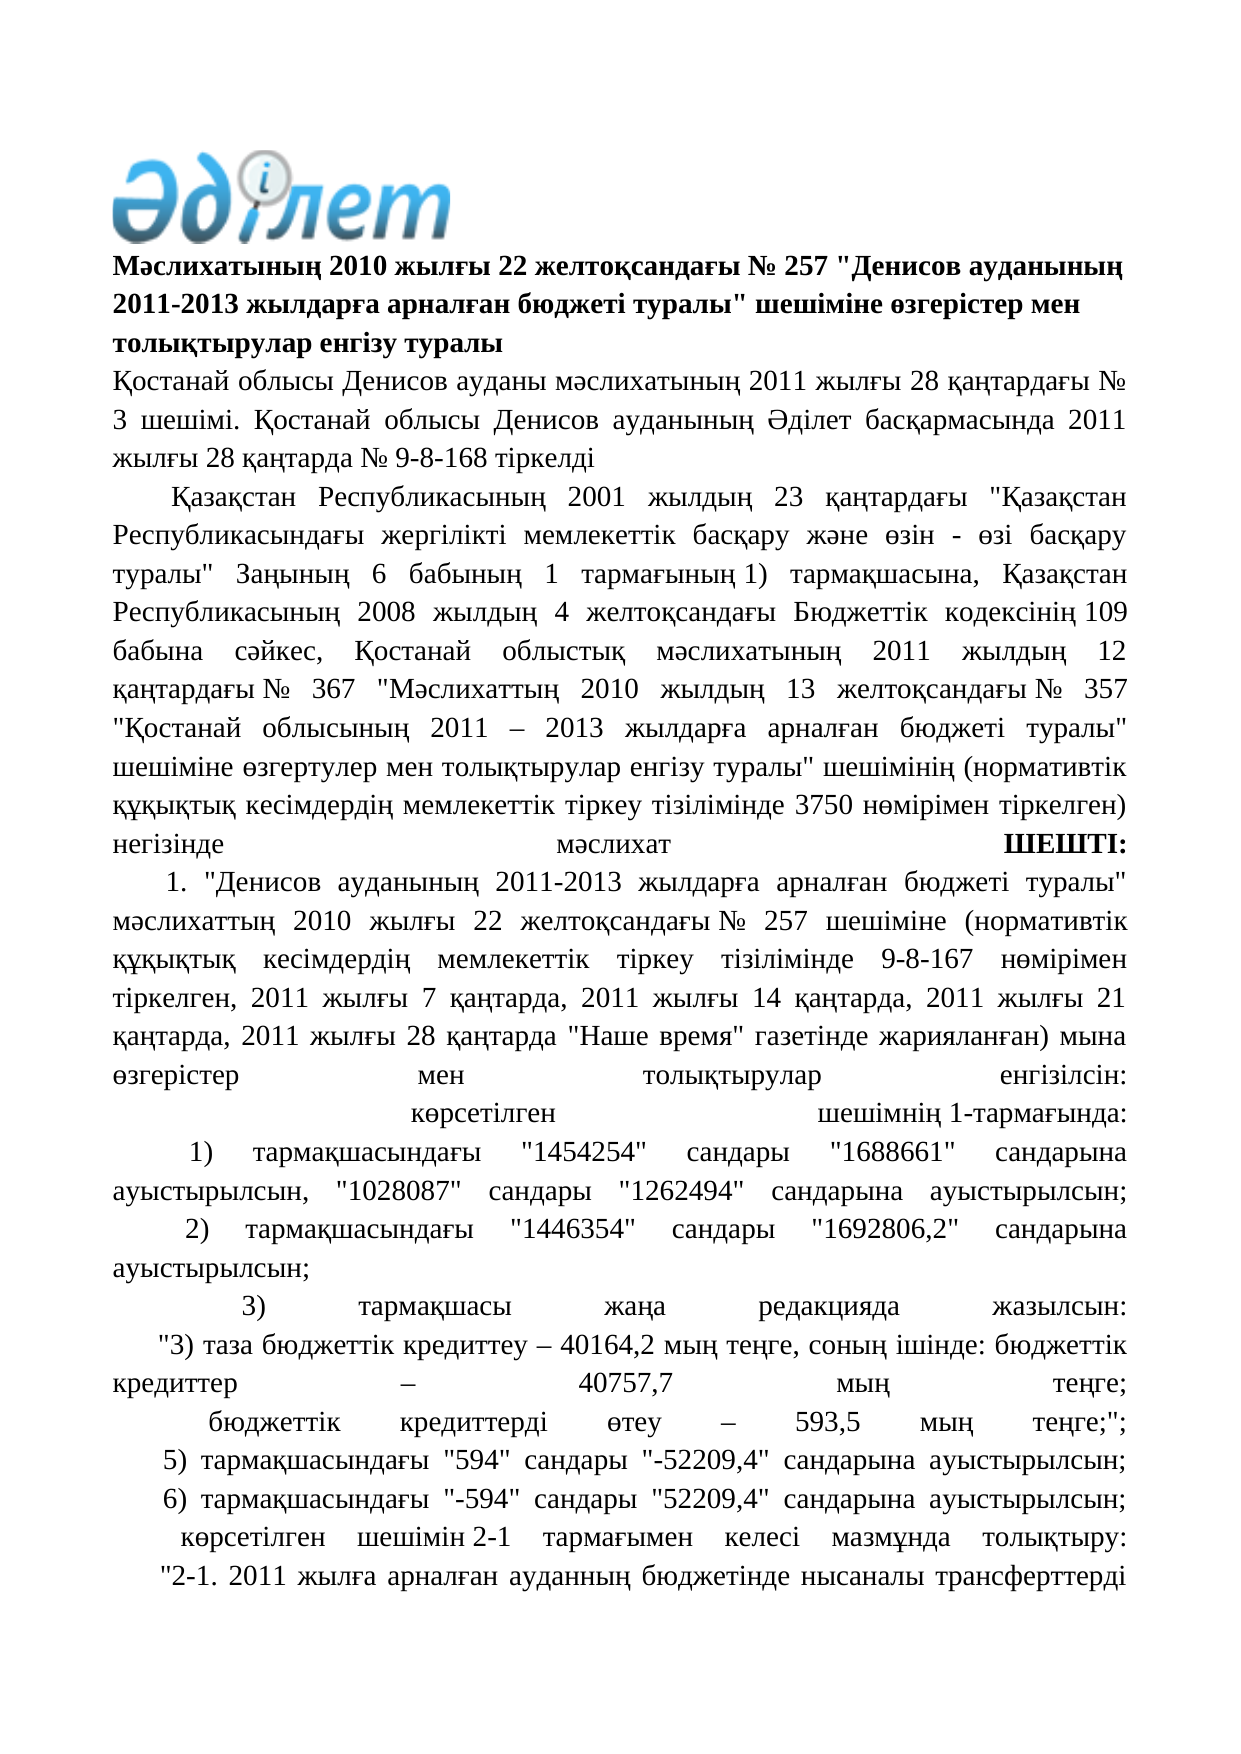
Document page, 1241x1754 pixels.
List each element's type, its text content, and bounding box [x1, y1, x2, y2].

text Мәслихатының 2010 жылғы 22 желтоқсандағы № 257 "Денисов ауданының 2011-2013 жылдарға арналған бюджеті туралы" шешіміне өзгерістер мен толықтырулар енгізу туралы [112, 248, 1128, 358]
picture [112, 150, 451, 244]
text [112, 479, 1128, 1592]
text Қостанай облысы Денисов ауданы мәслихатының 2011 жылғы 28 қаңтардағы № 3 шешімі. Қостанай облысы Денисов ауданының Әділет басқармасында 2011 жылғы 28 қаңтарда № 9-8-168 тіркелді [112, 363, 1128, 474]
